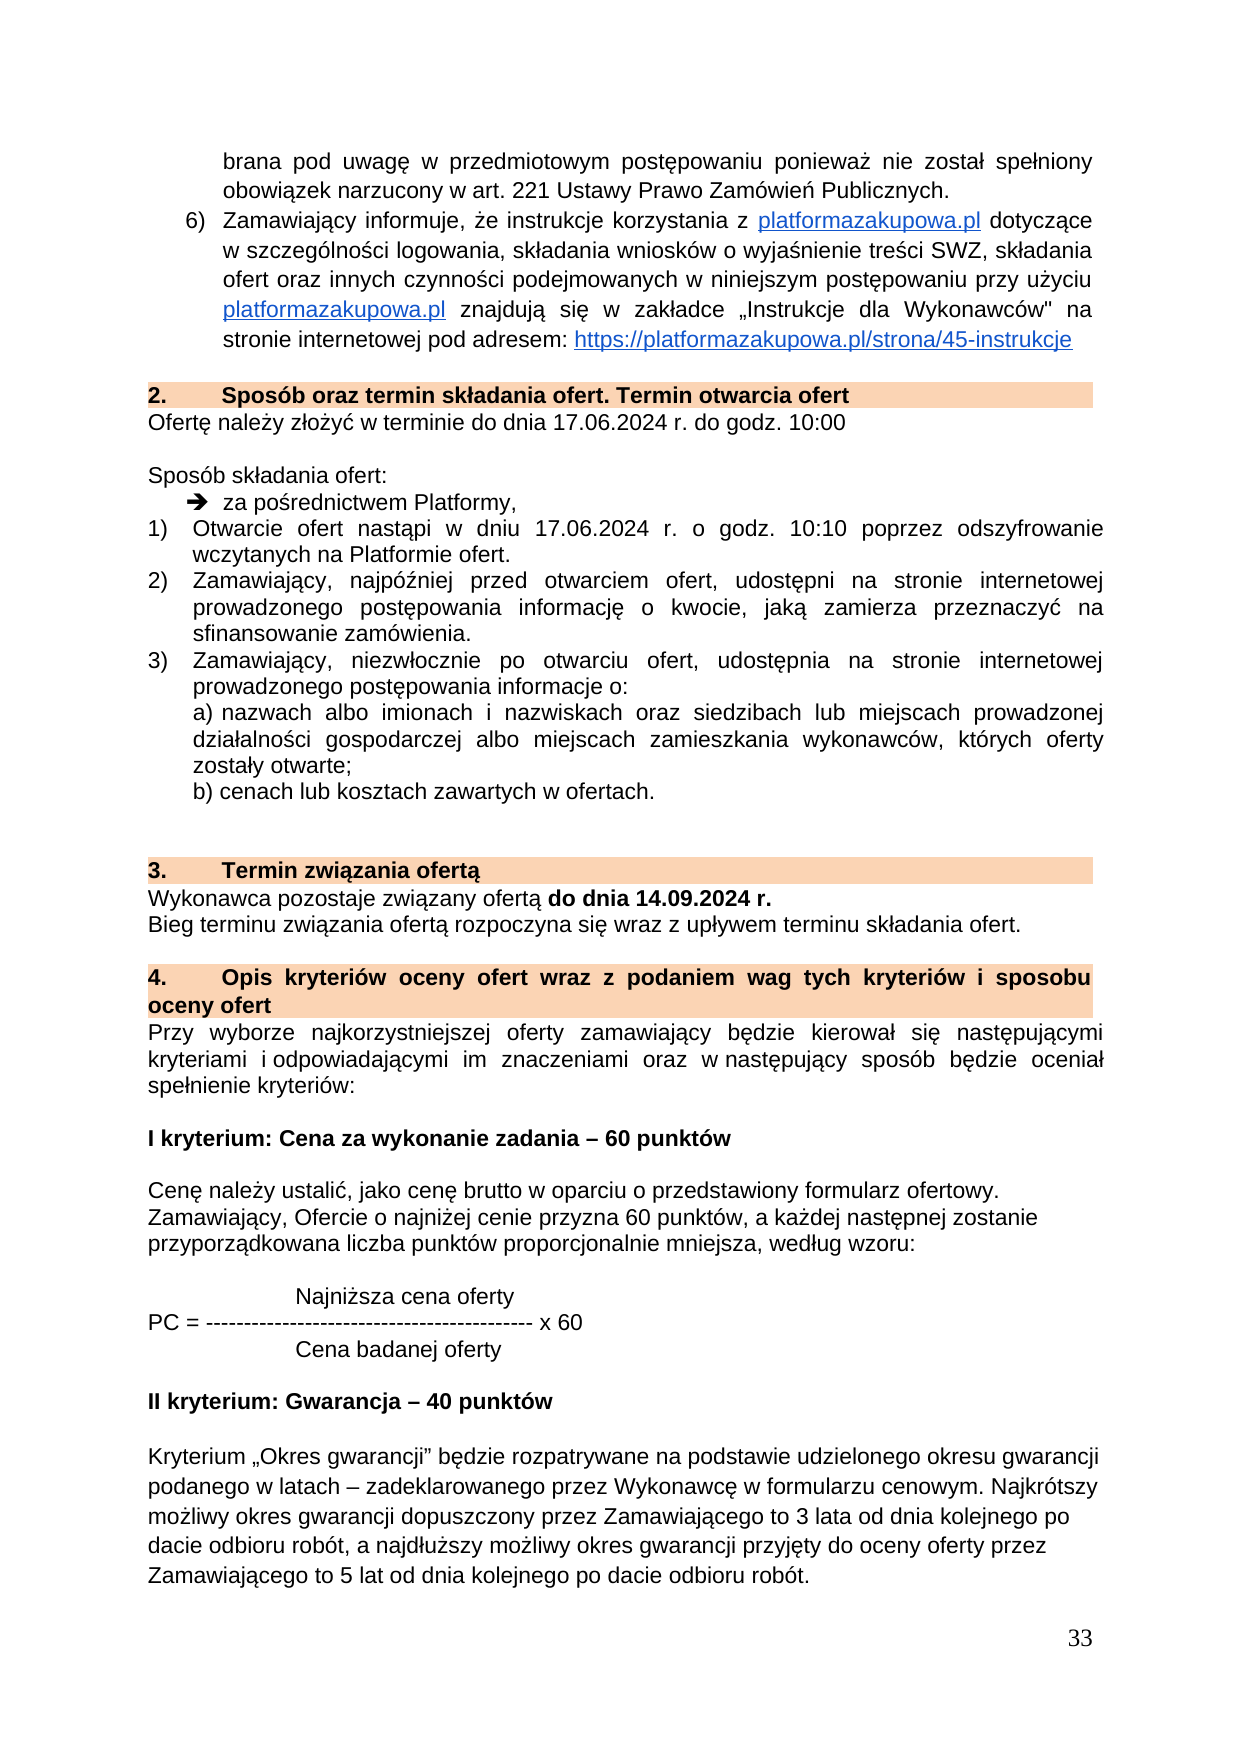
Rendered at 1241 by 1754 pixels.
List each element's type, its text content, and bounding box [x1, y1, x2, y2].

text b) cenach lub kosztach zawartych w ofertach. [193, 778, 1104, 805]
text Cena badanej oferty [148, 1336, 1104, 1362]
text II kryterium: Gwarancja – 40 punktów [148, 1388, 1104, 1414]
list Opis kryteriów oceny ofert wraz z podaniem wag tych kryteriów i sposobu oceny ofert [148, 964, 1093, 1018]
list za pośrednictwem Platformy, [185, 488, 1104, 515]
list Zamawiający, najpóźniej przed otwarciem ofert, udostępni na stronie internetowej prowadzonego postępowania informację o kwocie, jaką zamierza przeznaczyć na sfinansowanie zamówienia. [148, 567, 1104, 647]
list Termin związania ofertą [148, 857, 1093, 884]
text PC = ------------------------------------------- x 60 [148, 1309, 1104, 1336]
text Najniższa cena oferty [148, 1283, 1104, 1309]
text a) nazwach albo imionach i nazwiskach oraz siedzibach lub miejscach prowadzonej działalności gospodarczej albo miejscach zamieszkania wykonawców, których oferty zostały otwarte; [193, 699, 1104, 778]
text Przy wyborze najkorzystniejszej oferty zamawiający będzie kierował się następującymi kryteriami i odpowiadającymi im znaczeniami oraz w następujący sposób będzie oceniał spełnienie kryteriów: [148, 1019, 1104, 1098]
text I kryterium: Cena za wykonanie zadania – 60 punktów [148, 1125, 1104, 1151]
list Zamawiający informuje, że instrukcje korzystania z platformazakupowa.pl dotyczące w szczególności logowania, składania wniosków o wyjaśnienie treści SWZ, składania ofert oraz innych czynności podejmowanych w niniejszym postępowaniu przy użyciu platformazakupowa.pl znajdują się w zakładce „Instrukcje dla Wykonawców" na stronie internetowej pod adresem: https://platformazakupowa.pl/strona/45-instrukcje [185, 207, 1093, 352]
text Kryterium „Okres gwarancji” będzie rozpatrywane na podstawie udzielonego okresu gwarancji podanego w latach – zadeklarowanego przez Wykonawcę w formularzu cenowym. Najkrótszy możliwy okres gwarancji dopuszczony przez Zamawiającego to 3 lata od dnia kolejnego po dacie odbioru robót, a najdłuższy możliwy okres gwarancji przyjęty do oceny oferty przez Zamawiającego to 5 lat od dnia kolejnego po dacie odbioru robót. [148, 1443, 1104, 1588]
text Cenę należy ustalić, jako cenę brutto w oparciu o przedstawiony formularz ofertowy. [148, 1177, 1104, 1204]
text Zamawiający, Ofercie o najniżej cenie przyzna 60 punktów, a każdej następnej zostanie przyporządkowana liczba punktów proporcjonalnie mniejsza, według wzoru: [148, 1204, 1104, 1256]
text Ofertę należy złożyć w terminie do dnia 17.06.2024 r. do godz. 10:00 [148, 409, 1104, 436]
list Zamawiający, niezwłocznie po otwarciu ofert, udostępnia na stronie internetowej prowadzonego postępowania informacje o: [148, 647, 1104, 699]
text Sposób składania ofert: [148, 462, 1104, 488]
text Wykonawca pozostaje związany ofertą do dnia 14.09.2024 r. [148, 885, 1104, 911]
list Sposób oraz termin składania ofert. Termin otwarcia ofert [148, 382, 1093, 408]
list Otwarcie ofert nastąpi w dniu 17.06.2024 r. o godz. 10:10 poprzez odszyfrowanie wczytanych na Platformie ofert. [147, 515, 1104, 567]
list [185, 148, 1093, 204]
text Bieg terminu związania ofertą rozpoczyna się wraz z upływem terminu składania ofert. [148, 911, 1104, 938]
